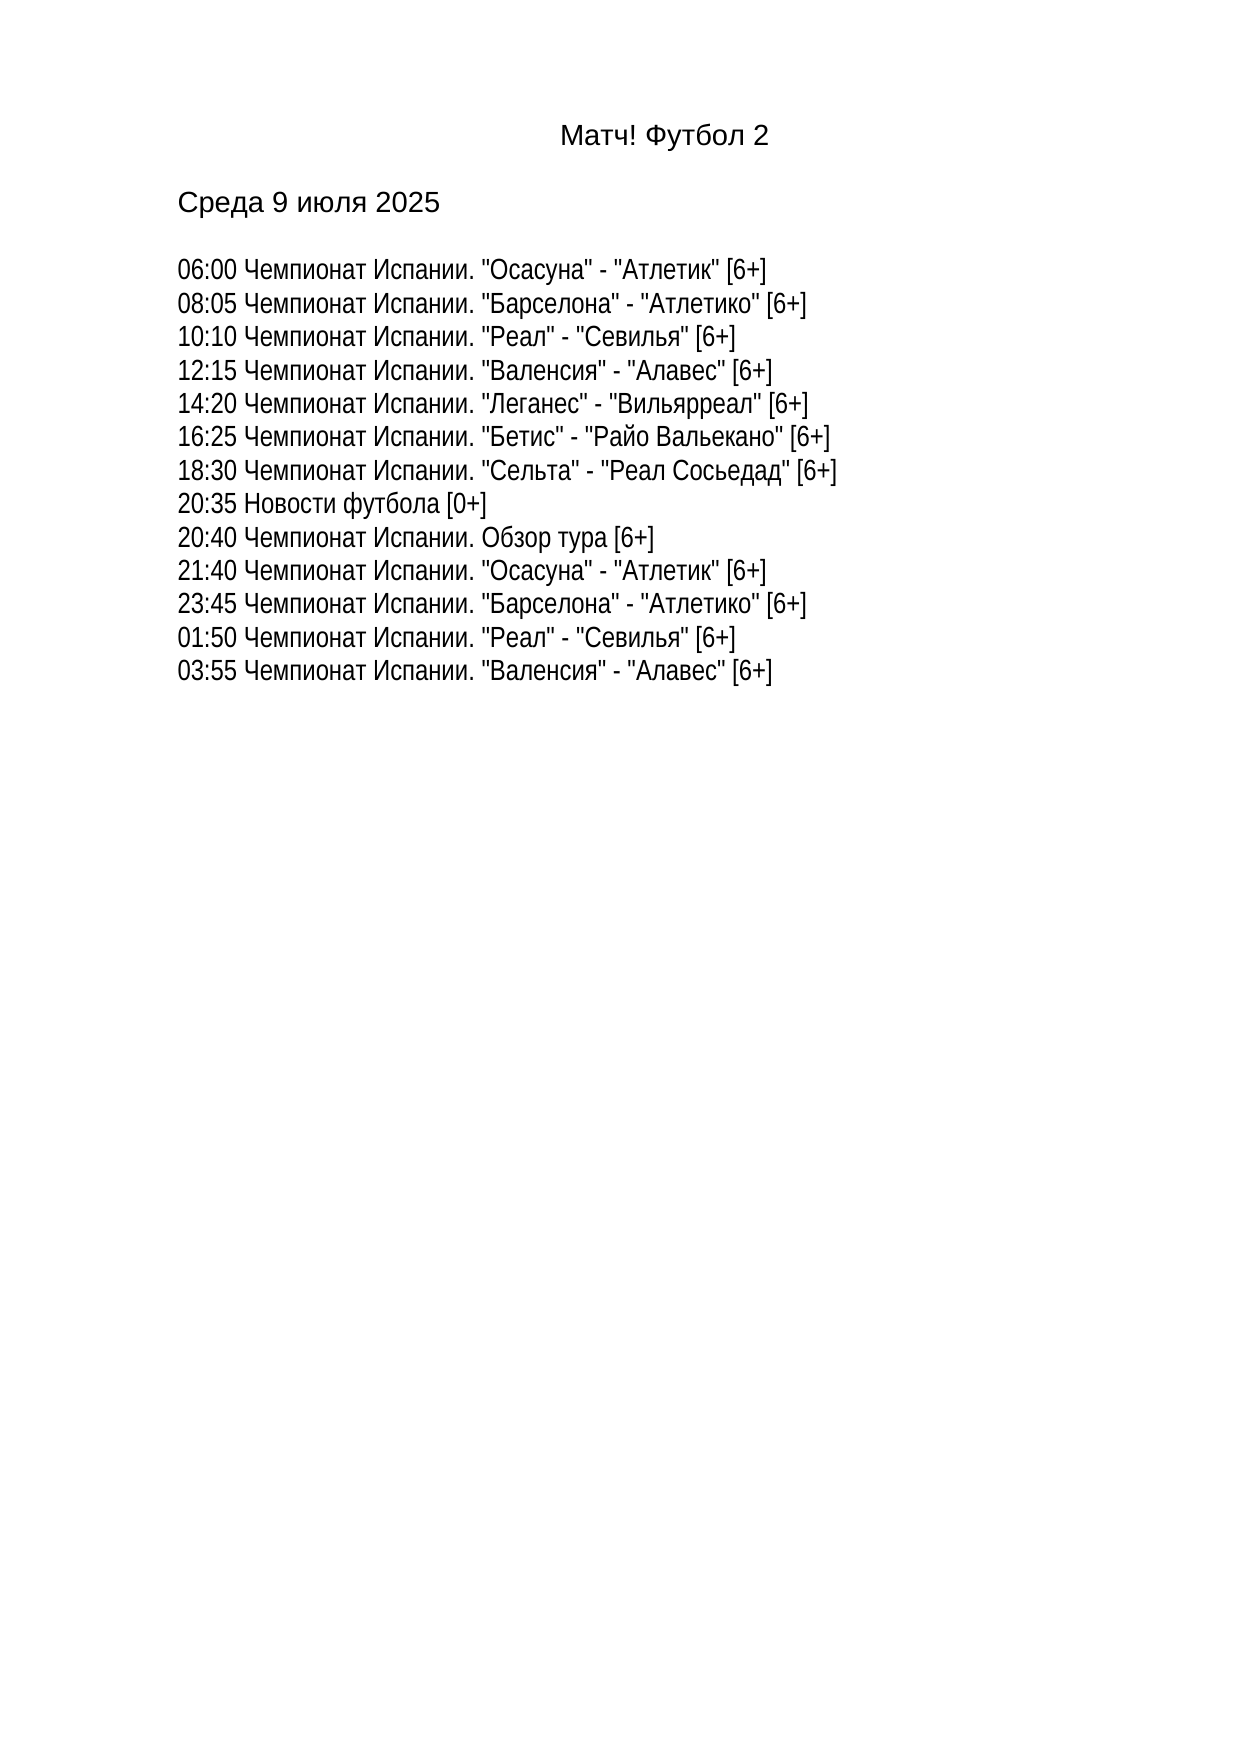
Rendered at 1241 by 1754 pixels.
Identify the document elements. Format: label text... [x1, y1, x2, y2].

text 20:35 Новости футбола [0+] [177, 486, 1152, 520]
text 03:55 Чемпионат Испании. "Валенсия" - "Алавес" [6+] [177, 653, 1152, 687]
text 16:25 Чемпионат Испании. "Бетис" - "Райо Вальекано" [6+] [177, 419, 1152, 453]
text Матч! Футбол 2 [177, 118, 1152, 152]
text 20:40 Чемпионат Испании. Обзор тура [6+] [177, 520, 1152, 553]
text 08:05 Чемпионат Испании. "Барселона" - "Атлетико" [6+] [177, 286, 1152, 319]
text 23:45 Чемпионат Испании. "Барселона" - "Атлетико" [6+] [177, 587, 1152, 620]
text Среда 9 июля 2025 [177, 185, 1152, 219]
text 06:00 Чемпионат Испании. "Осасуна" - "Атлетик" [6+] [177, 252, 1152, 286]
text 21:40 Чемпионат Испании. "Осасуна" - "Атлетик" [6+] [177, 553, 1152, 587]
text 12:15 Чемпионат Испании. "Валенсия" - "Алавес" [6+] [177, 353, 1152, 386]
text 18:30 Чемпионат Испании. "Сельта" - "Реал Сосьедад" [6+] [177, 453, 1152, 486]
text 10:10 Чемпионат Испании. "Реал" - "Севилья" [6+] [177, 319, 1152, 353]
text 01:50 Чемпионат Испании. "Реал" - "Севилья" [6+] [177, 620, 1152, 653]
text 14:20 Чемпионат Испании. "Леганес" - "Вильярреал" [6+] [177, 386, 1152, 419]
